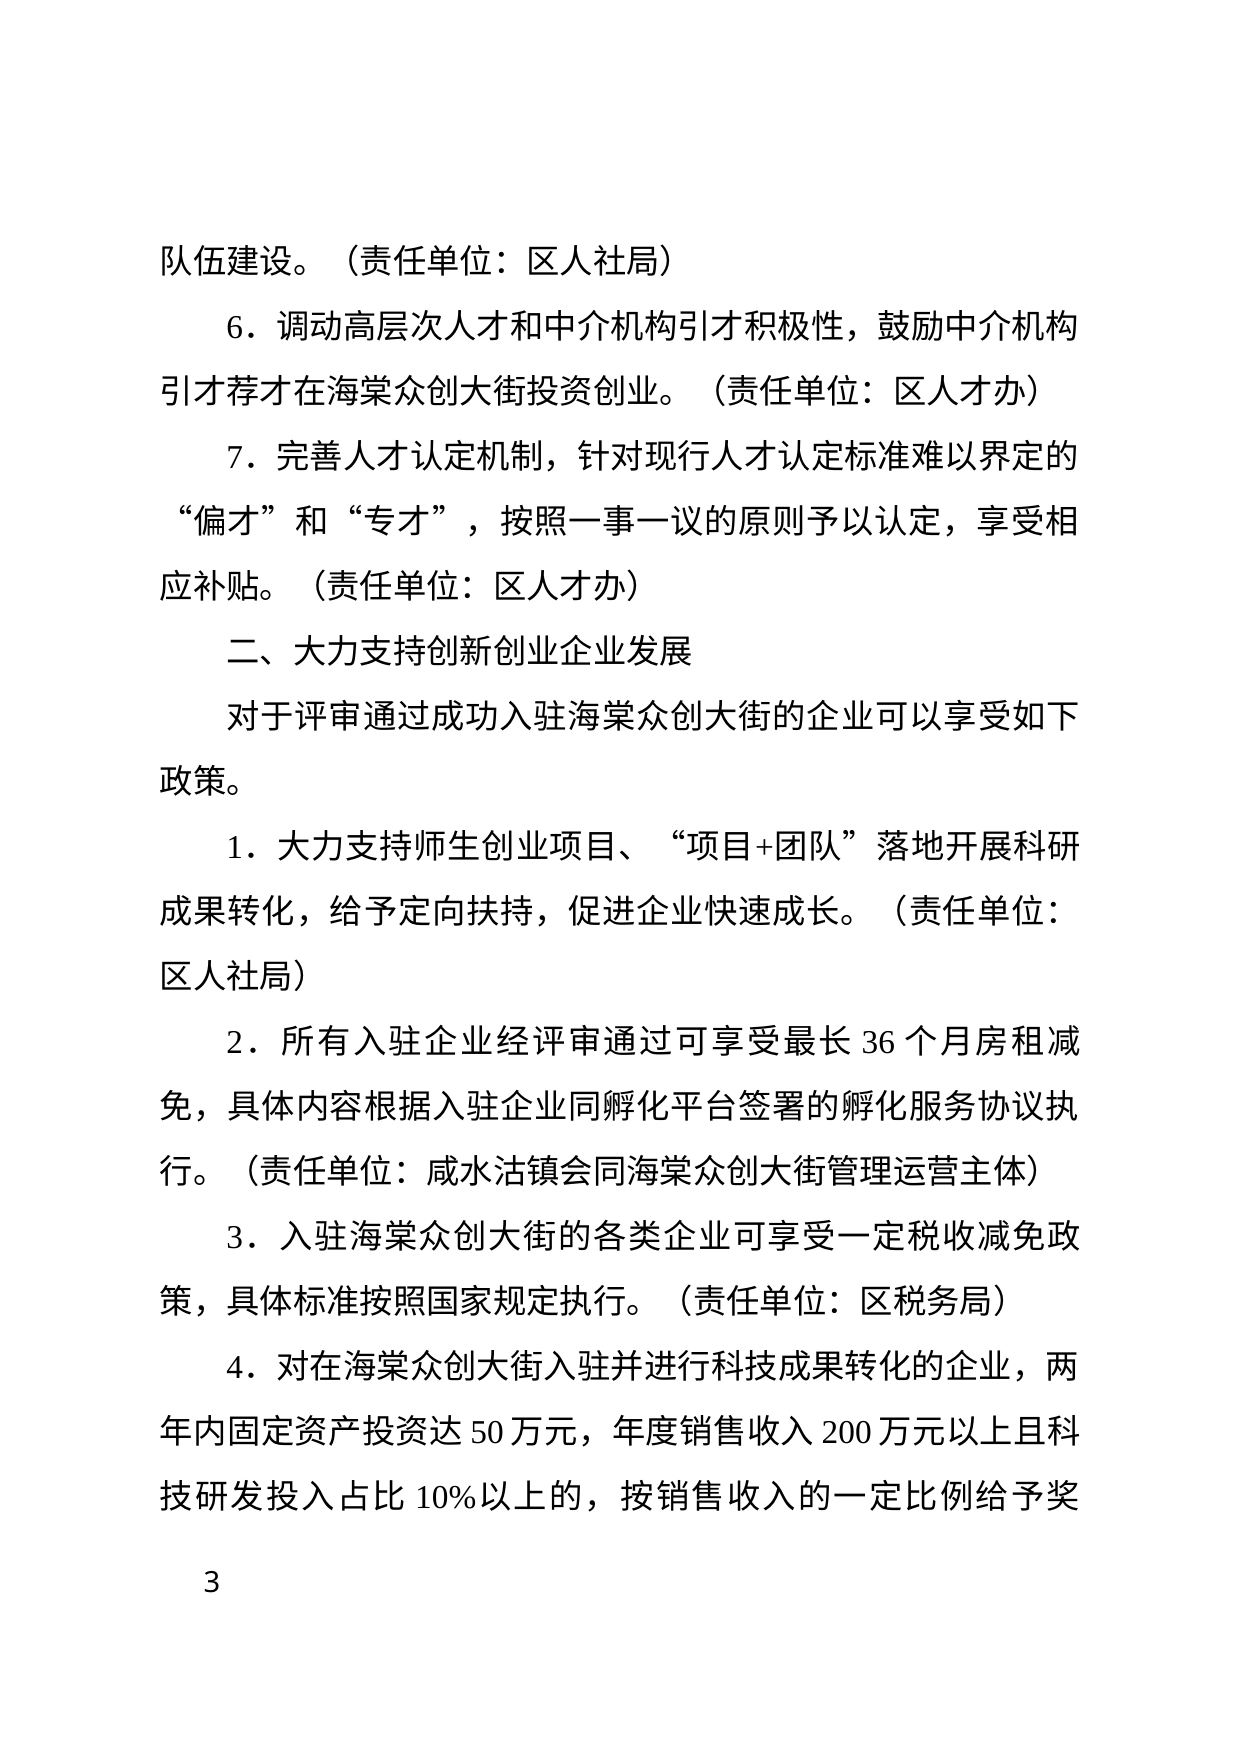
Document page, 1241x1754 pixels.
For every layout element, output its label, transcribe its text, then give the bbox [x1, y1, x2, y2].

text 3．入驻海棠众创大街的各类企业可享受一定税收减免政策，具体标准按照国家规定执行。（责任单位：区税务局） [159, 1202, 1081, 1332]
text 2．所有入驻企业经评审通过可享受最长36个月房租减免，具体内容根据入驻企业同孵化平台签署的孵化服务协议执行。（责任单位：咸水沽镇会同海棠众创大街管理运营主体） [159, 1007, 1081, 1202]
text 6．调动高层次人才和中介机构引才积极性，鼓励中介机构引才荐才在海棠众创大街投资创业。（责任单位：区人才办） [159, 292, 1081, 422]
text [159, 227, 1081, 292]
text 二、大力支持创新创业企业发展 [159, 617, 1081, 682]
text 对于评审通过成功入驻海棠众创大街的企业可以享受如下政策。 [159, 682, 1081, 812]
text 7．完善人才认定机制，针对现行人才认定标准难以界定的“偏才”和“专才”，按照一事一议的原则予以认定，享受相应补贴。（责任单位：区人才办） [159, 422, 1081, 617]
text 1．大力支持师生创业项目、“项目+团队”落地开展科研成果转化，给予定向扶持，促进企业快速成长。（责任单位：区人社局） [159, 812, 1081, 1007]
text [159, 1332, 1081, 1527]
